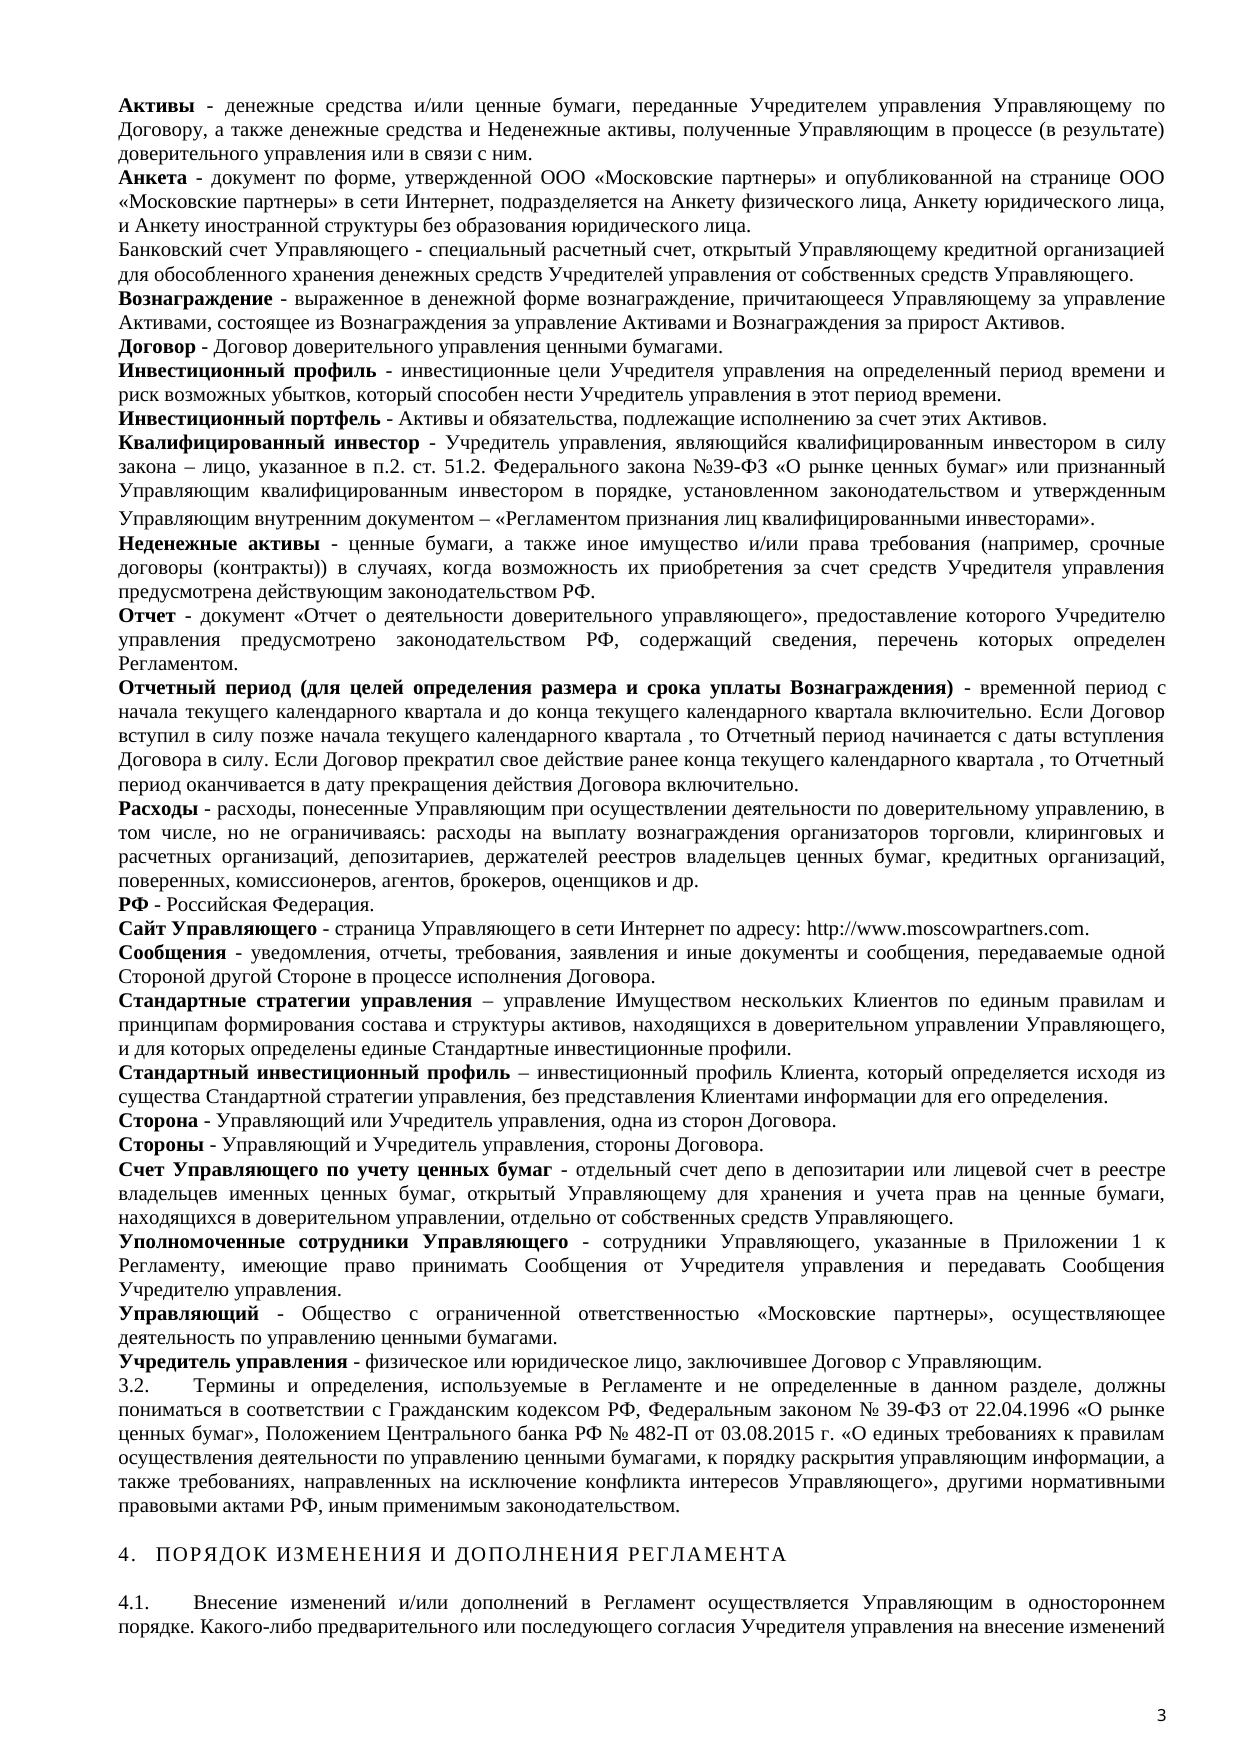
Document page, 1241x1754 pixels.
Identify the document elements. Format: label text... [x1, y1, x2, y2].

text Стороны - Управляющий и Учредитель управления, стороны Договора. [118, 1132, 1167, 1156]
text Активы - денежные средства и/или ценные бумаги, переданные Учредителем управления Управляющему по Договору, а также денежные средства и Неденежные активы, полученные Управляющим в процессе (в результате) доверительного управления или в связи с ним. [118, 93, 1167, 165]
text Сторона - Управляющий или Учредитель управления, одна из сторон Договора. [118, 1108, 1167, 1132]
text Стандартный инвестиционный профиль – инвестиционный профиль Клиента, который определяется исходя из существа Стандартной стратегии управления, без представления Клиентами информации для его определения. [118, 1060, 1167, 1108]
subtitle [118, 1589, 1167, 1638]
text Инвестиционный портфель - Активы и обязательства, подлежащие исполнению за счет этих Активов. [118, 406, 1167, 430]
text Анкета - документ по форме, утвержденной ООО «Московские партнеры» и опубликованной на странице ООО «Московские партнеры» в сети Интернет, подразделяется на Анкету физического лица, Анкету юридического лица, и Анкету иностранной структуры без образования юридического лица. [118, 165, 1167, 237]
text Учредитель управления - физическое или юридическое лицо, заключившее Договор с Управляющим. [118, 1349, 1167, 1373]
text РФ - Российская Федерация. [118, 892, 1167, 916]
list ПОРЯДОК ИЗМЕНЕНИЯ И ДОПОЛНЕНИЯ РЕГЛАМЕНТА [118, 1541, 1167, 1566]
text Управляющий - Общество с ограниченной ответственностью «Московские партнеры», осуществляющее деятельность по управлению ценными бумагами. [118, 1301, 1167, 1349]
text Счет Управляющего по учету ценных бумаг - отдельный счет депо в депозитарии или лицевой счет в реестре владельцев именных ценных бумаг, открытый Управляющему для хранения и учета прав на ценные бумаги, находящихся в доверительном управлении, отдельно от собственных средств Управляющего. [118, 1156, 1167, 1229]
text Отчетный период (для целей определения размера и срока уплаты Вознаграждения) - временной период с начала текущего календарного квартала и до конца текущего календарного квартала включительно. Если Договор вступил в силу позже начала текущего календарного квартала , то Отчетный период начинается с даты вступления Договора в силу. Если Договор прекратил свое действие ранее конца текущего календарного квартала , то Отчетный период оканчивается в дату прекращения действия Договора включительно. [118, 675, 1167, 796]
text Банковский счет Управляющего - специальный расчетный счет, открытый Управляющему кредитной организацией для обособленного хранения денежных средств Учредителей управления от собственных средств Управляющего. [118, 237, 1167, 286]
text Отчет - документ «Отчет о деятельности доверительного управляющего», предоставление которого Учредителю управления предусмотрено законодательством РФ, содержащий сведения, перечень которых определен Регламентом. [118, 603, 1167, 675]
text Квалифицированный инвестор - Учредитель управления, являющийся квалифицированным инвестором в силу закона – лицо, указанное в п.2. ст. 51.2. Федерального закона №39-ФЗ «О рынке ценных бумаг» или признанный Управляющим квалифицированным инвестором в порядке, установленном законодательством и утвержденным Управляющим внутренним документом – «Регламентом признания лиц квалифицированными инвесторами». [118, 430, 1167, 531]
text Уполномоченные сотрудники Управляющего - сотрудники Управляющего, указанные в Приложении 1 к Регламенту, имеющие право принимать Сообщения от Учредителя управления и передавать Сообщения Учредителю управления. [118, 1229, 1167, 1301]
text Стандартные стратегии управления – управление Имуществом нескольких Клиентов по единым правилам и принципам формирования состава и структуры активов, находящихся в доверительном управлении Управляющего, и для которых определены единые Стандартные инвестиционные профили. [118, 988, 1167, 1060]
text Неденежные активы - ценные бумаги, а также иное имущество и/или права требования (например, срочные договоры (контракты)) в случаях, когда возможность их приобретения за счет средств Учредителя управления предусмотрена действующим законодательством РФ. [118, 531, 1167, 603]
text Договор - Договор доверительного управления ценными бумагами. [118, 334, 1167, 358]
text Сайт Управляющего - страница Управляющего в сети Интернет по адресу: http://www.moscowpartners.com. [118, 916, 1167, 940]
text Инвестиционный профиль - инвестиционные цели Учредителя управления на определенный период времени и риск возможных убытков, который способен нести Учредитель управления в этот период времени. [118, 358, 1167, 406]
text Сообщения - уведомления, отчеты, требования, заявления и иные документы и сообщения, передаваемые одной Стороной другой Стороне в процессе исполнения Договора. [118, 940, 1167, 988]
text Вознаграждение - выраженное в денежной форме вознаграждение, причитающееся Управляющему за управление Активами, состоящее из Вознаграждения за управление Активами и Вознаграждения за прирост Активов. [118, 286, 1167, 334]
subtitle Термины и определения, используемые в Регламенте и не определенные в данном разделе, должны пониматься в соответствии с Гражданским кодексом РФ, Федеральным законом № 39-ФЗ от 22.04.1996 «О рынке ценных бумаг», Положением Центрального банка РФ № 482-П от 03.08.2015 г. «О единых требованиях к правилам осуществления деятельности по управлению ценными бумагами, к порядку раскрытия управляющим информации, а также требованиях, направленных на исключение конфликта интересов Управляющего», другими нормативными правовыми актами РФ, иным применимым законодательством. [118, 1373, 1167, 1517]
text Расходы - расходы, понесенные Управляющим при осуществлении деятельности по доверительному управлению, в том числе, но не ограничиваясь: расходы на выплату вознаграждения организаторов торговли, клиринговых и расчетных организаций, депозитариев, держателей реестров владельцев ценных бумаг, кредитных организаций, поверенных, комиссионеров, агентов, брокеров, оценщиков и др. [118, 796, 1167, 892]
